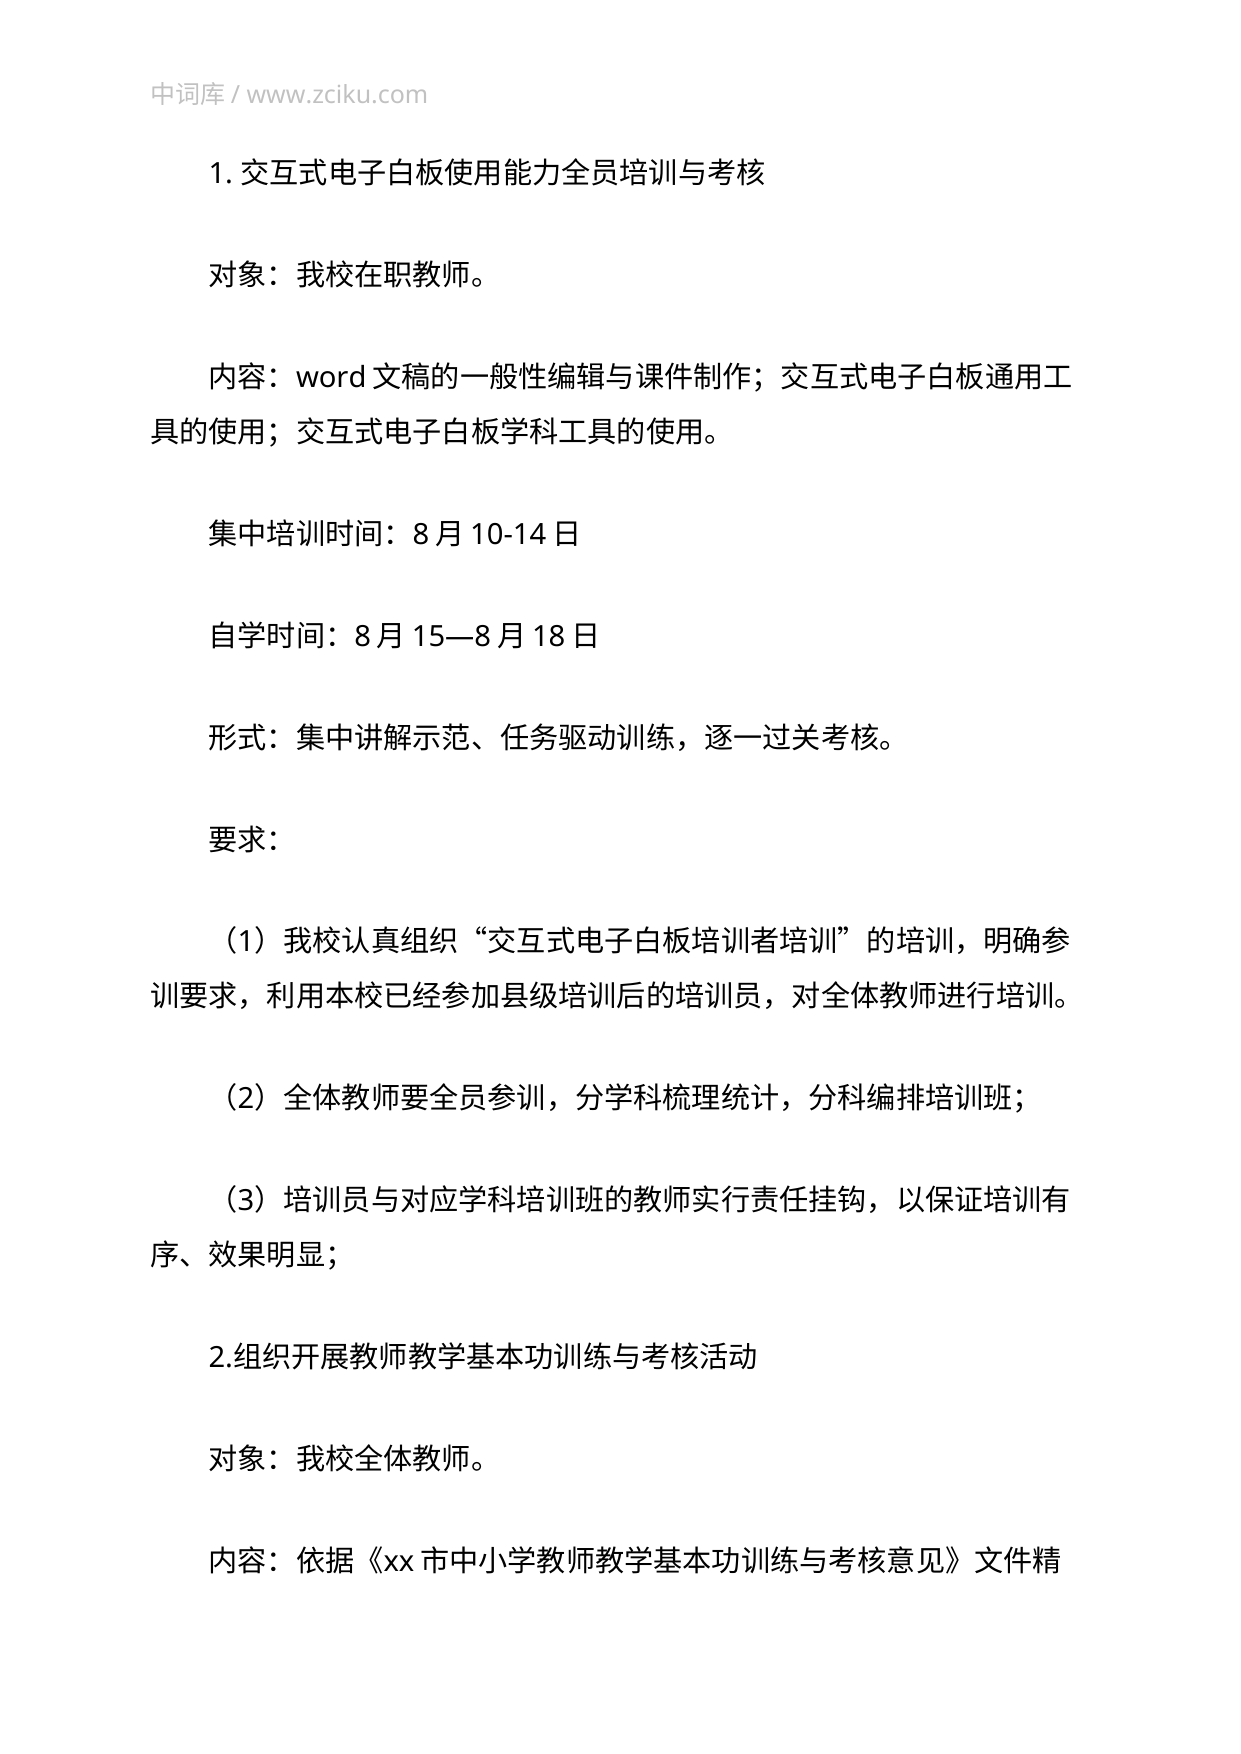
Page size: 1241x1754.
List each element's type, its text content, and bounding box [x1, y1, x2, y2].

text 1. 交互式电子白板使用能力全员培训与考核 [150, 150, 1090, 192]
text 对象：我校在职教师。 [150, 252, 1090, 294]
text 内容：word文稿的一般性编辑与课件制作；交互式电子白板通用工具的使用；交互式电子白板学科工具的使用。 [150, 354, 1090, 451]
text 自学时间：8月15—8月18日 [150, 612, 1090, 655]
text （3）培训员与对应学科培训班的教师实行责任挂钩，以保证培训有序、效果明显； [150, 1177, 1090, 1274]
text 2.组织开展教师教学基本功训练与考核活动 [150, 1333, 1090, 1376]
text 要求： [150, 816, 1090, 858]
text （2）全体教师要全员参训，分学科梳理统计，分科编排培训班； [150, 1075, 1090, 1117]
text 对象：我校全体教师。 [150, 1436, 1090, 1478]
text （1）我校认真组织“交互式电子白板培训者培训”的培训，明确参训要求，利用本校已经参加县级培训后的培训员，对全体教师进行培训。 [150, 918, 1090, 1015]
text 形式：集中讲解示范、任务驱动训练，逐一过关考核。 [150, 714, 1090, 757]
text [150, 1537, 1090, 1580]
text 集中培训时间：8月10-14日 [150, 511, 1090, 553]
